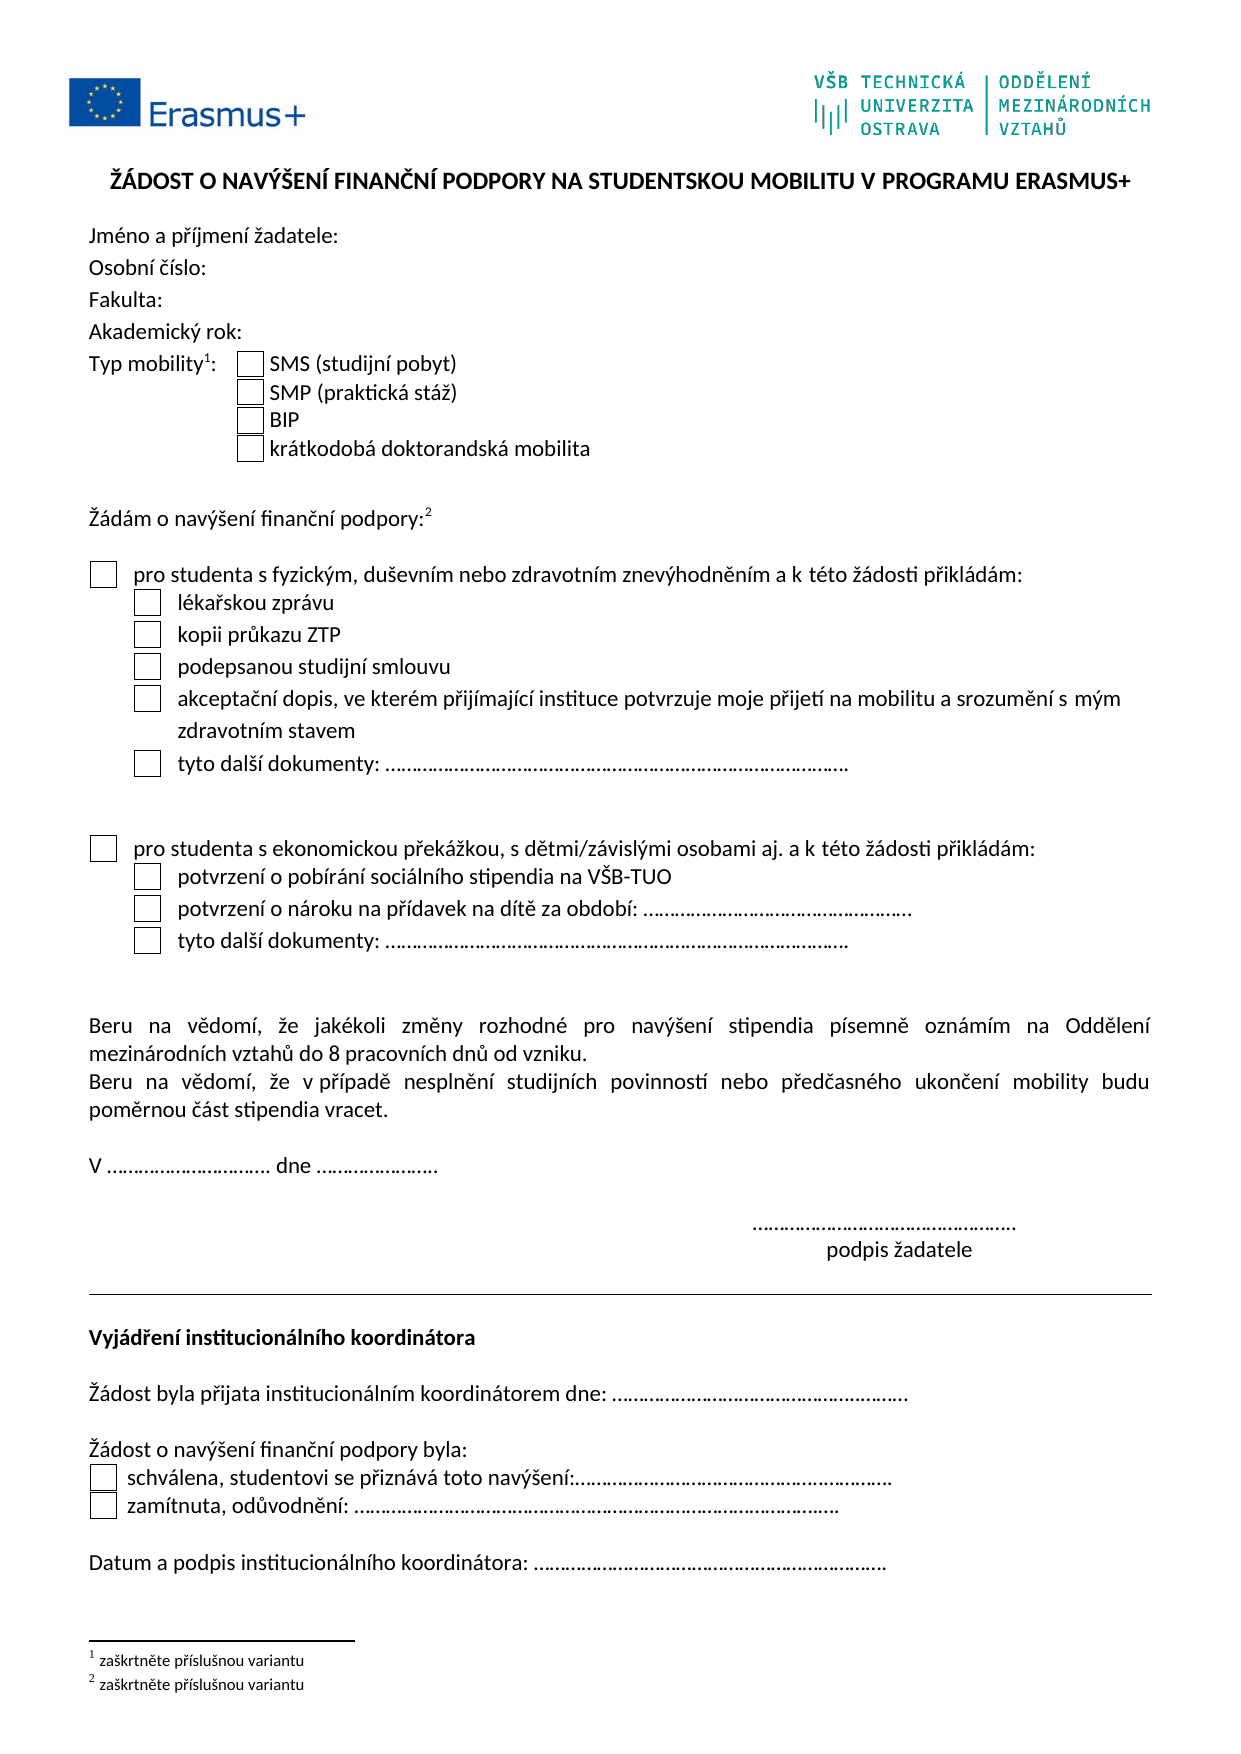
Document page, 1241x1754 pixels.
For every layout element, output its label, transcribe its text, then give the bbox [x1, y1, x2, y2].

text schválena, studentovi se přiznává toto navýšení:………………………………………..…………. [89, 1463, 1152, 1491]
title V …………………………. dne ………………….. [89, 1152, 1152, 1179]
picture [55, 64, 319, 140]
text BIP [162, 406, 1152, 434]
text Žádost byla přijata institucionálním koordinátorem dne: ………………………………………..……… [89, 1379, 1152, 1407]
text Žádost o navýšení finanční podpory byla: [89, 1435, 1152, 1463]
text Typ mobility: SMS (studijní pobyt) [89, 349, 1152, 378]
text Datum a podpis institucionálního koordinátora: …………………………………………………………. [89, 1548, 1152, 1576]
text pro studenta s fyzickým, duševním nebo zdravotním znevýhodněním a k této žádosti přikládám: [89, 560, 1152, 588]
text Jméno a příjmení žadatele: [89, 221, 1152, 249]
text Akademický rok: [89, 317, 1152, 345]
list akceptační dopis, ve kterém přijímající instituce potvrzuje moje přijetí na mobilitu a srozumění s mým zdravotním stavem [133, 684, 1152, 744]
text Beru na vědomí, že v případě nesplnění studijních povinností nebo předčasného ukončení mobility budu poměrnou část stipendia vracet. [89, 1067, 1152, 1123]
text Vyjádření institucionálního koordinátora [89, 1323, 1152, 1351]
list tyto další dokumenty: ……………………………………………………………………………. [133, 926, 1152, 954]
list potvrzení o nároku na přídavek na dítě za období: …………………………………………… [133, 894, 1152, 922]
list lékařskou zprávu [133, 588, 1152, 616]
text Beru na vědomí, že jakékoli změny rozhodné pro navýšení stipendia písemně oznámím na Oddělení mezinárodních vztahů do 8 pracovních dnů od vzniku. [89, 1011, 1152, 1067]
title ŽÁDOST O NAVÝŠENÍ FINANČNÍ PODPORY NA STUDENTSKOU MOBILITU V PROGRAMU ERASMUS+ [89, 165, 1152, 195]
text Fakulta: [89, 285, 1152, 313]
picture [814, 71, 1152, 135]
text Žádám o navýšení finanční podpory: [89, 504, 1152, 532]
list potvrzení o pobírání sociálního stipendia na VŠB-TUO [133, 862, 1152, 890]
text zamítnuta, odůvodnění: …………………………………………………………………………….…. [89, 1491, 1152, 1519]
text Osobní číslo: [89, 253, 1152, 281]
list kopii průkazu ZTP [133, 620, 1152, 648]
list podepsanou studijní smlouvu [133, 652, 1152, 680]
text ………………………………………….. [679, 1208, 1152, 1236]
text podpis žadatele [752, 1236, 1152, 1264]
text pro studenta s ekonomickou překážkou, s dětmi/závislými osobami aj. a k této žádosti přikládám: [89, 834, 1152, 862]
text SMP (praktická stáž) [162, 378, 1152, 406]
text krátkodobá doktorandská mobilita [89, 434, 1152, 462]
list tyto další dokumenty: ……………………………………………………………………………. [133, 749, 1152, 777]
